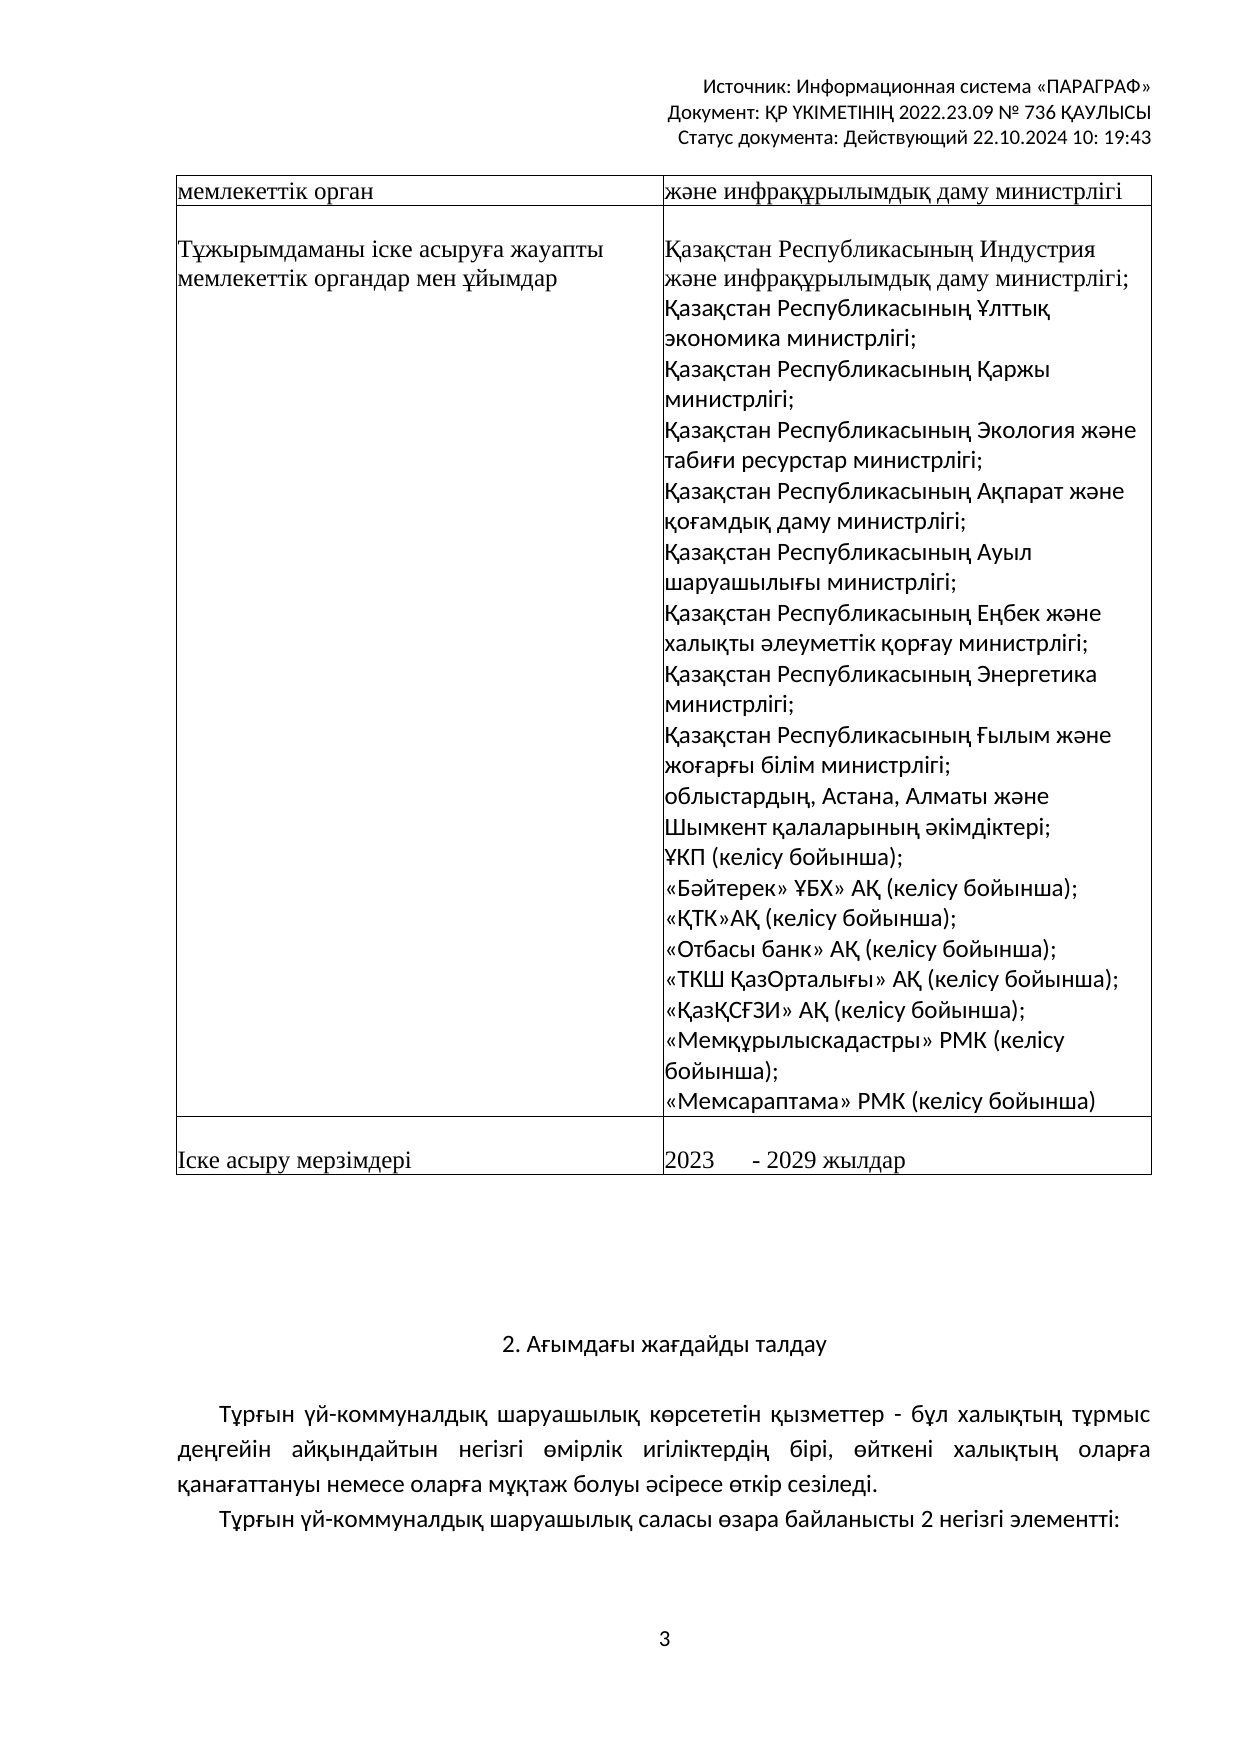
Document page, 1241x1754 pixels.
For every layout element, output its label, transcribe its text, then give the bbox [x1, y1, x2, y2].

text Тұрғын үй-коммуналдық шаруашылық көрсететін қызметтер - бұл халықтың тұрмыс деңгейін айқындайтын негізгі өмірлік игіліктердің бірі, өйткені халықтың оларға қанағаттануы немесе оларға мұқтаж болуы әсіресе өткір сезіледі. [177, 1398, 1152, 1498]
table_cell Қазақстан Республикасының Индустрия және инфрақұрылымдық даму министрлігі; Қазақстан Республикасының Ұлттық экономика министрлігі; Қазақстан Республикасының Қаржы министрлігі; Қазақстан Республикасының Экология және табиғи ресурстар министрлігі; Қазақстан Республикасының Ақпарат және қоғамдық даму министрлігі; Қазақстан Республикасының Ауыл шаруашылығы министрлігі; Қазақстан Республикасының Еңбек және халықты әлеуметтік қорғау министрлігі; Қазақстан Республикасының Энергетика министрлігі; Қазақстан Республикасының Ғылым және жоғарғы білім министрлігі; облыстардың, Астана, Алматы және Шымкент қалаларының әкімдіктері; ҰКП (келісу бойынша); «Бәйтерек» ҰБХ» АҚ (келісу бойынша); «ҚТК»АҚ (келісу бойынша); «Отбасы банк» АҚ (келісу бойынша); «ТКШ ҚазОрталығы» АҚ (келісу бойынша); «ҚазҚСҒЗИ» АҚ (келісу бойынша); «Мемқұрылыскадастры» РМК (келісу бойынша); «Мемсараптама» РМК (келісу бойынша) [664, 206, 1151, 1116]
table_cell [177, 176, 663, 205]
table_cell Іске асыру мерзімдері [177, 1117, 663, 1174]
text Тұрғын үй-коммуналдық шаруашылық саласы өзара байланысты 2 негізгі элементті: [177, 1503, 1152, 1533]
table_cell Тұжырымдаманы іске асыруға жауапты мемлекеттік органдар мен ұйымдар [177, 206, 663, 1116]
text 2. Ағымдағы жағдайды талдау [177, 1328, 1152, 1358]
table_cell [664, 176, 1151, 205]
table_cell 2023 - 2029 жылдар [664, 1117, 1151, 1174]
